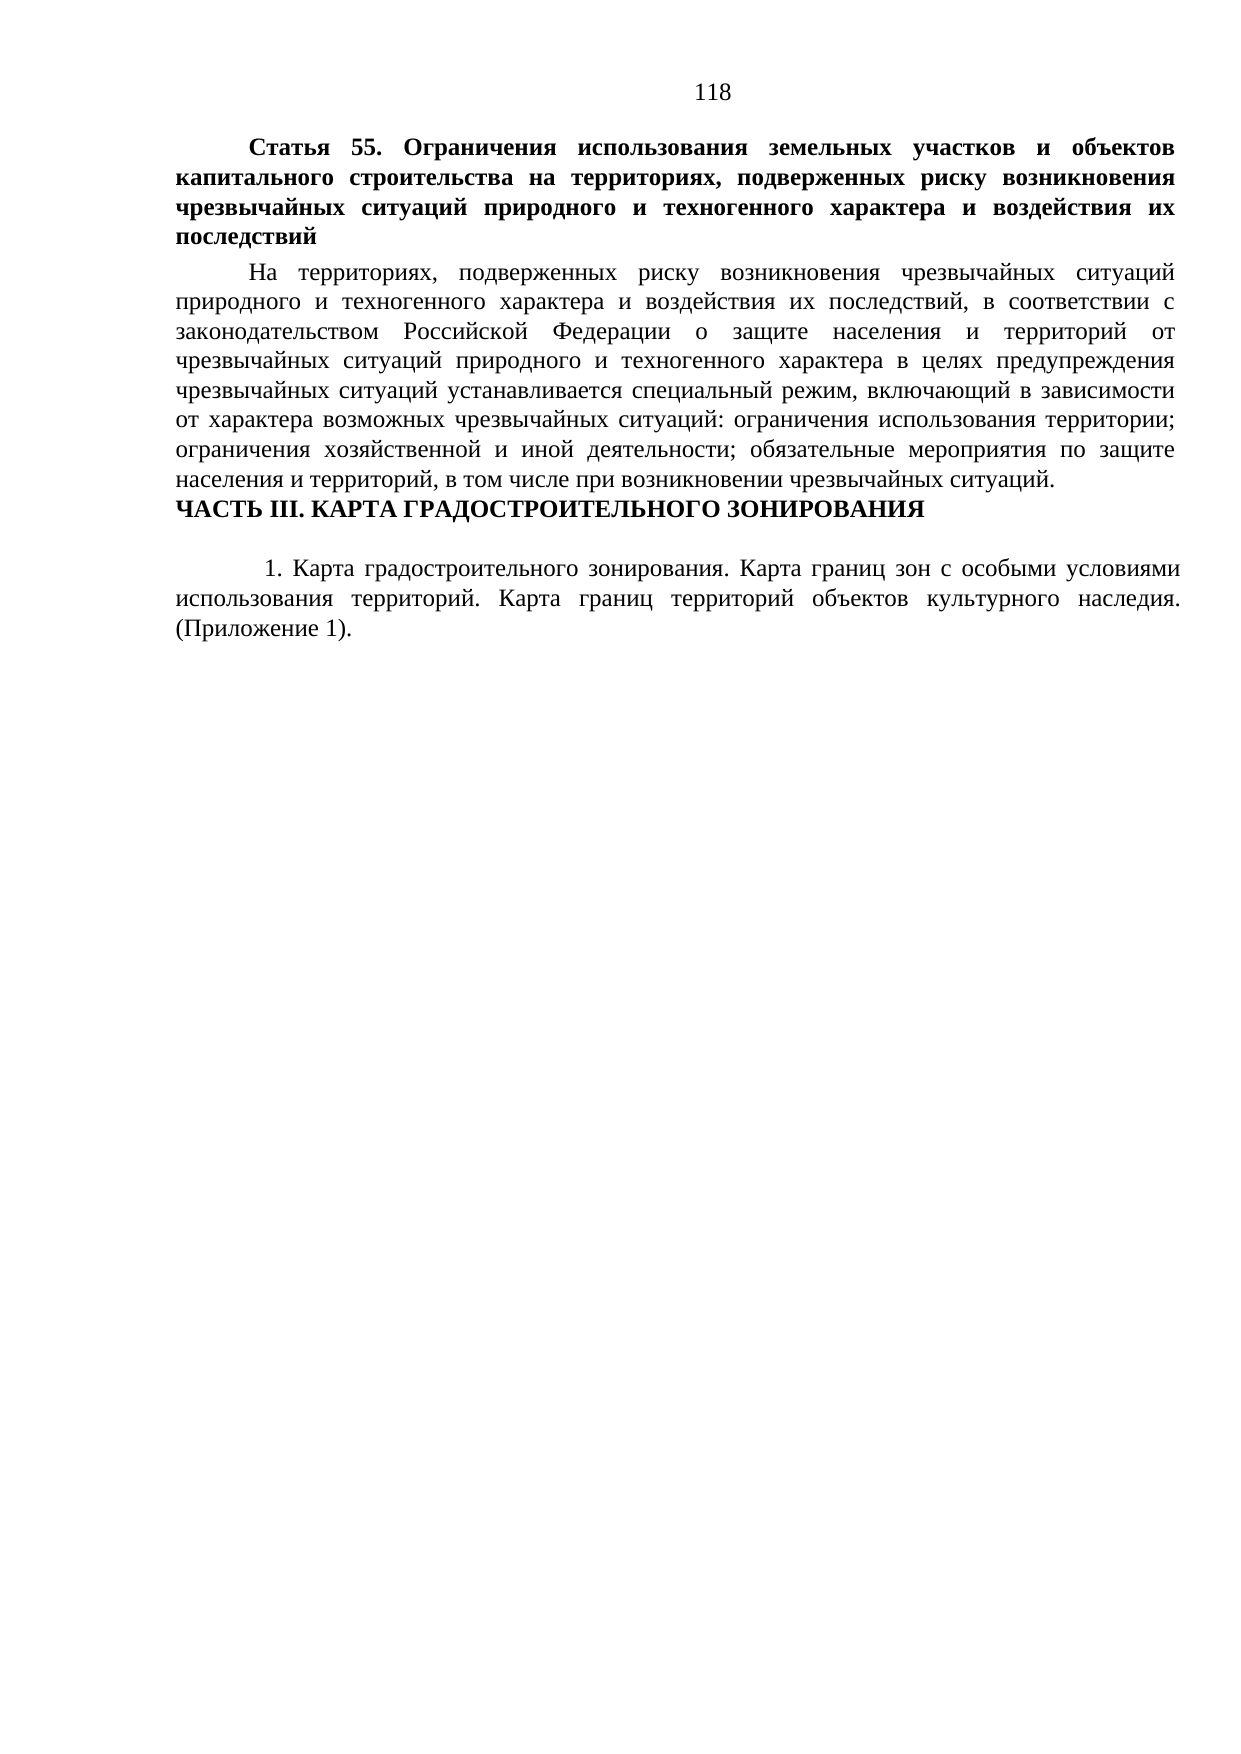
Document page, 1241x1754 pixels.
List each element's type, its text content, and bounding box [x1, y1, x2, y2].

subtitle Статья 55. Ограничения использования земельных участков и объектов капитального строительства на территориях, подверженных риску возникновения чрезвычайных ситуаций природного и техногенного характера и воздействия их последствий [175, 132, 1176, 250]
subtitle ЧАСТЬ III. КАРТА ГРАДОСТРОИТЕЛЬНОГО ЗОНИРОВАНИЯ [175, 494, 1176, 522]
text 1. Карта градостроительного зонирования. Карта границ зон с особыми условиями использования территорий. Карта границ территорий объектов культурного наследия. (Приложение 1). [175, 553, 1182, 641]
text На территориях, подверженных риску возникновения чрезвычайных ситуаций природного и техногенного характера и воздействия их последствий, в соответствии с законодательством Российской Федерации о защите населения и территорий от чрезвычайных ситуаций природного и техногенного характера в целях предупреждения чрезвычайных ситуаций устанавливается специальный режим, включающий в зависимости от характера возможных чрезвычайных ситуаций: ограничения использования территории; ограничения хозяйственной и иной деятельности; обязательные мероприятия по защите населения и территорий, в том числе при возникновении чрезвычайных ситуаций. [175, 257, 1176, 492]
